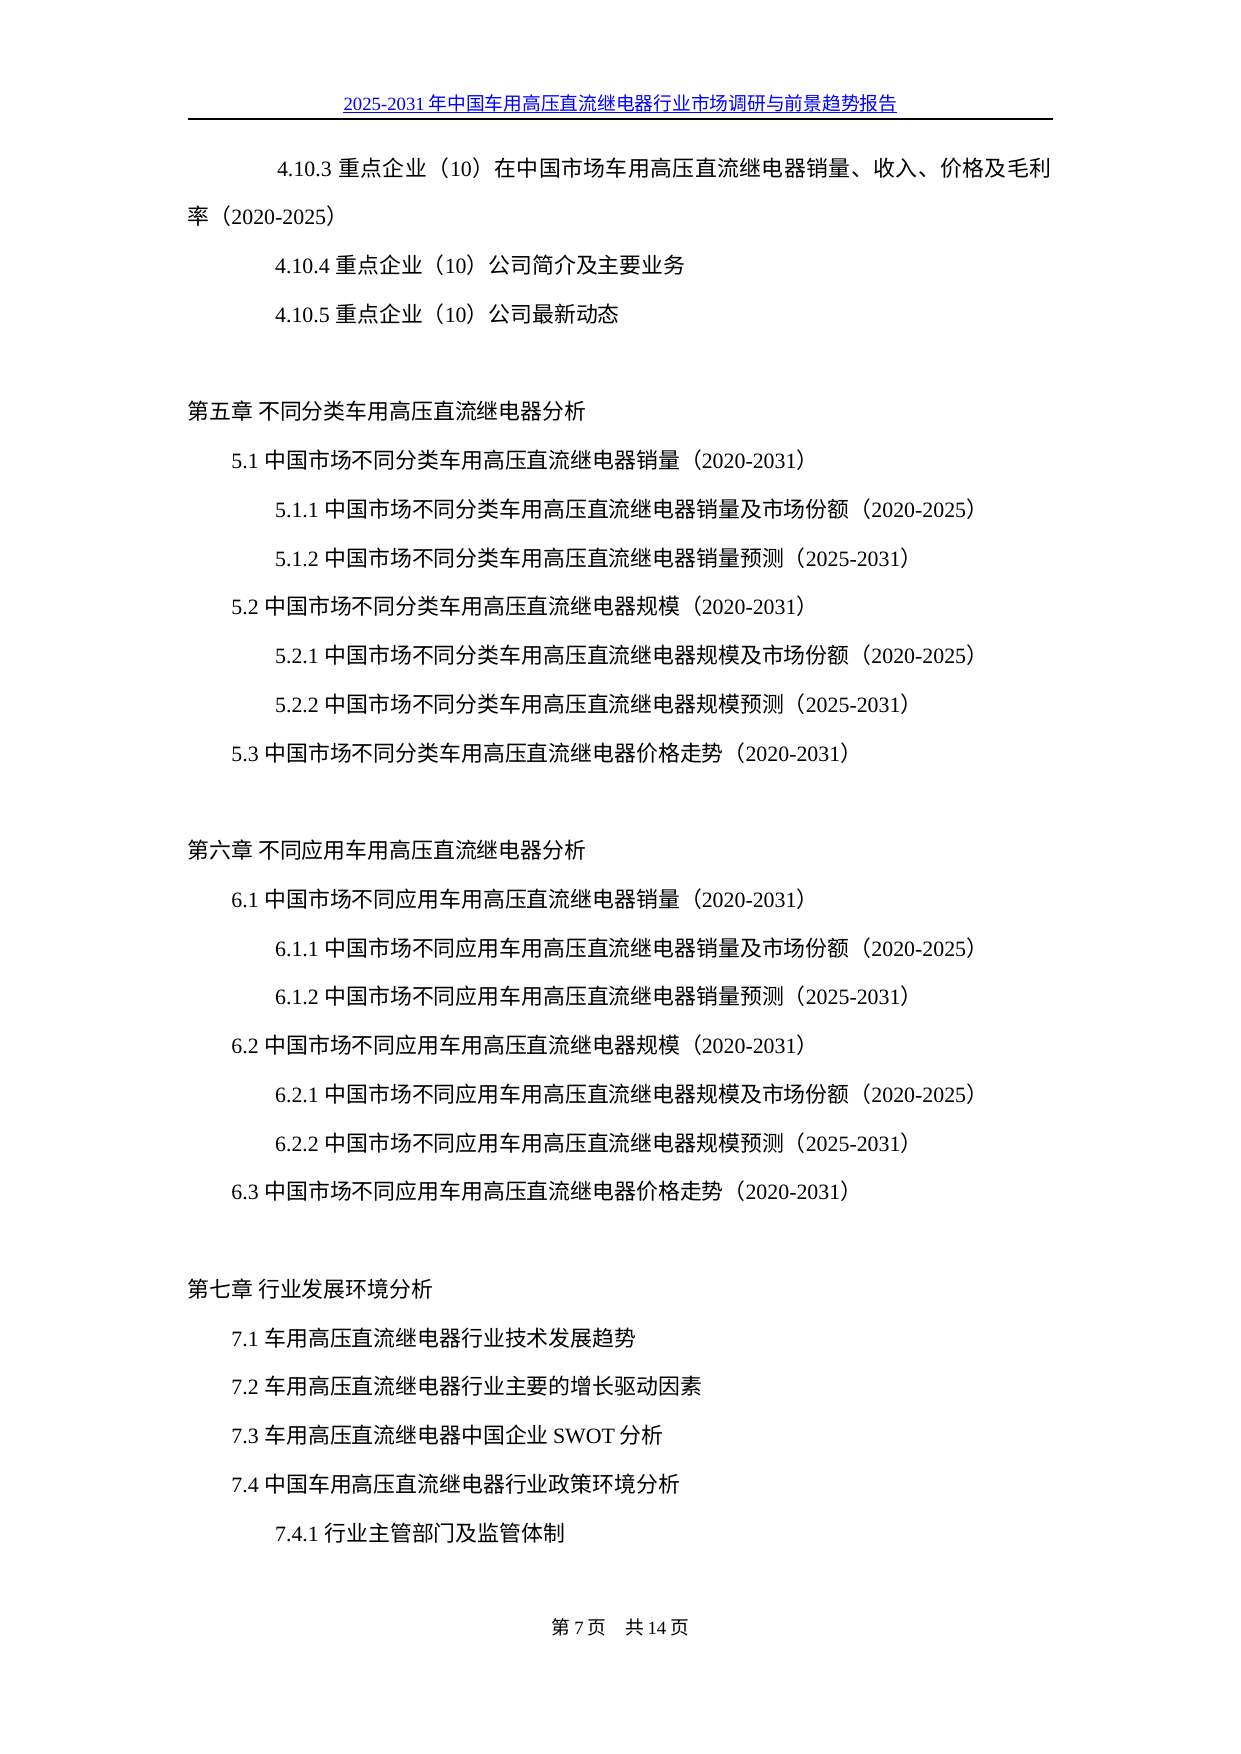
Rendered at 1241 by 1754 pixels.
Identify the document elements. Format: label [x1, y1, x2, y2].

text [187, 150, 1053, 1548]
